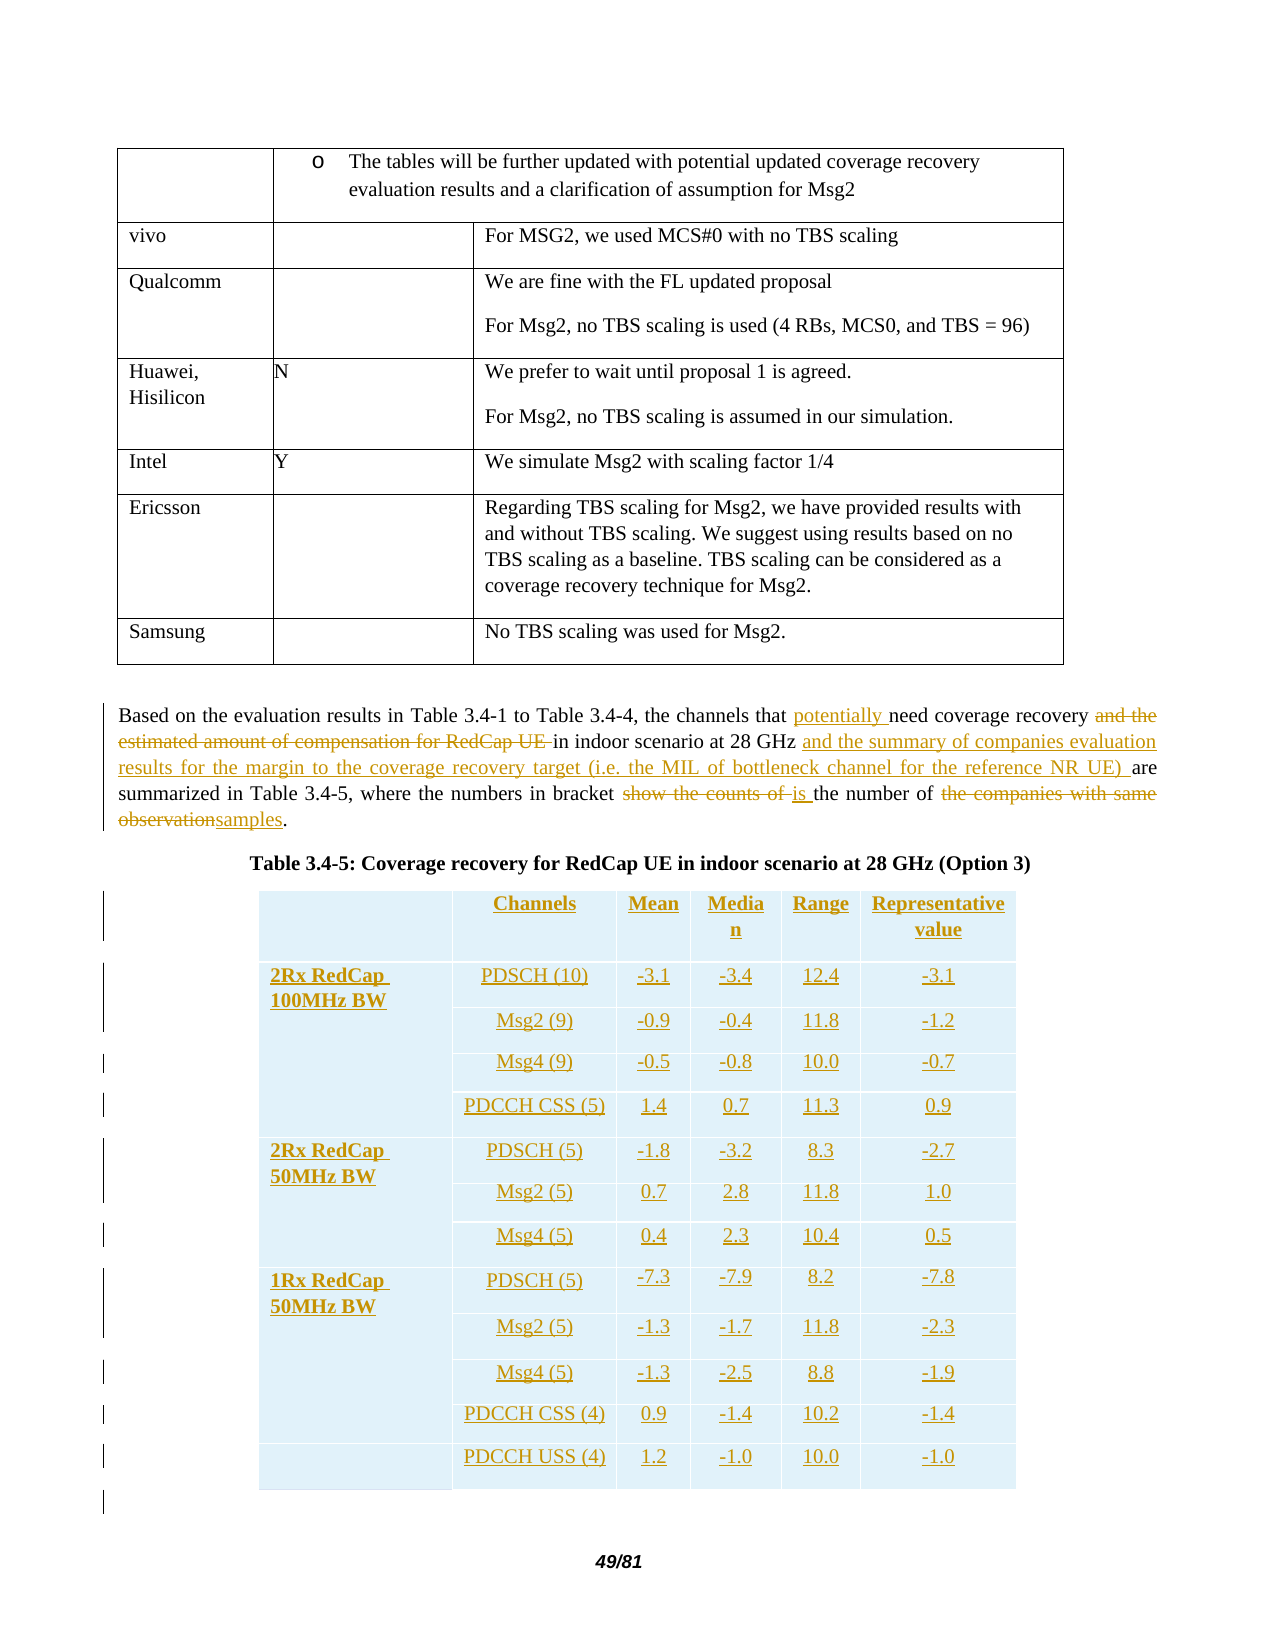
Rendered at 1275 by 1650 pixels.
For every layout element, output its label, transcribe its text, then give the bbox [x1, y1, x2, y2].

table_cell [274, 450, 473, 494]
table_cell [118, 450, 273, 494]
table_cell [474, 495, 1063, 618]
text Table 3.4-5: Coverage recovery for RedCap UE in indoor scenario at 28 GHz (Option 3) [118, 851, 1157, 875]
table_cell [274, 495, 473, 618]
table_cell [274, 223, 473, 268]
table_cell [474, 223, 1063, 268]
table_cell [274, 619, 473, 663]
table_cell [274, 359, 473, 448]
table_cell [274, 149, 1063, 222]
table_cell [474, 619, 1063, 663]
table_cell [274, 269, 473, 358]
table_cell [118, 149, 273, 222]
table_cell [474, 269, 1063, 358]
text Based on the evaluation results in Table 3.4-1 to Table 3.4-4, the channels that need coverage recovery in indoor scenario at 28 GHz are summarized in Table 3.4-5, where the numbers in bracket the number of . [118, 703, 1157, 831]
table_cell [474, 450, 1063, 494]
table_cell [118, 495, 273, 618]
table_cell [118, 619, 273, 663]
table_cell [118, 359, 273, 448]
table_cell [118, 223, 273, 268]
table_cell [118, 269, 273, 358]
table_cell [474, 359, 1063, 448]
